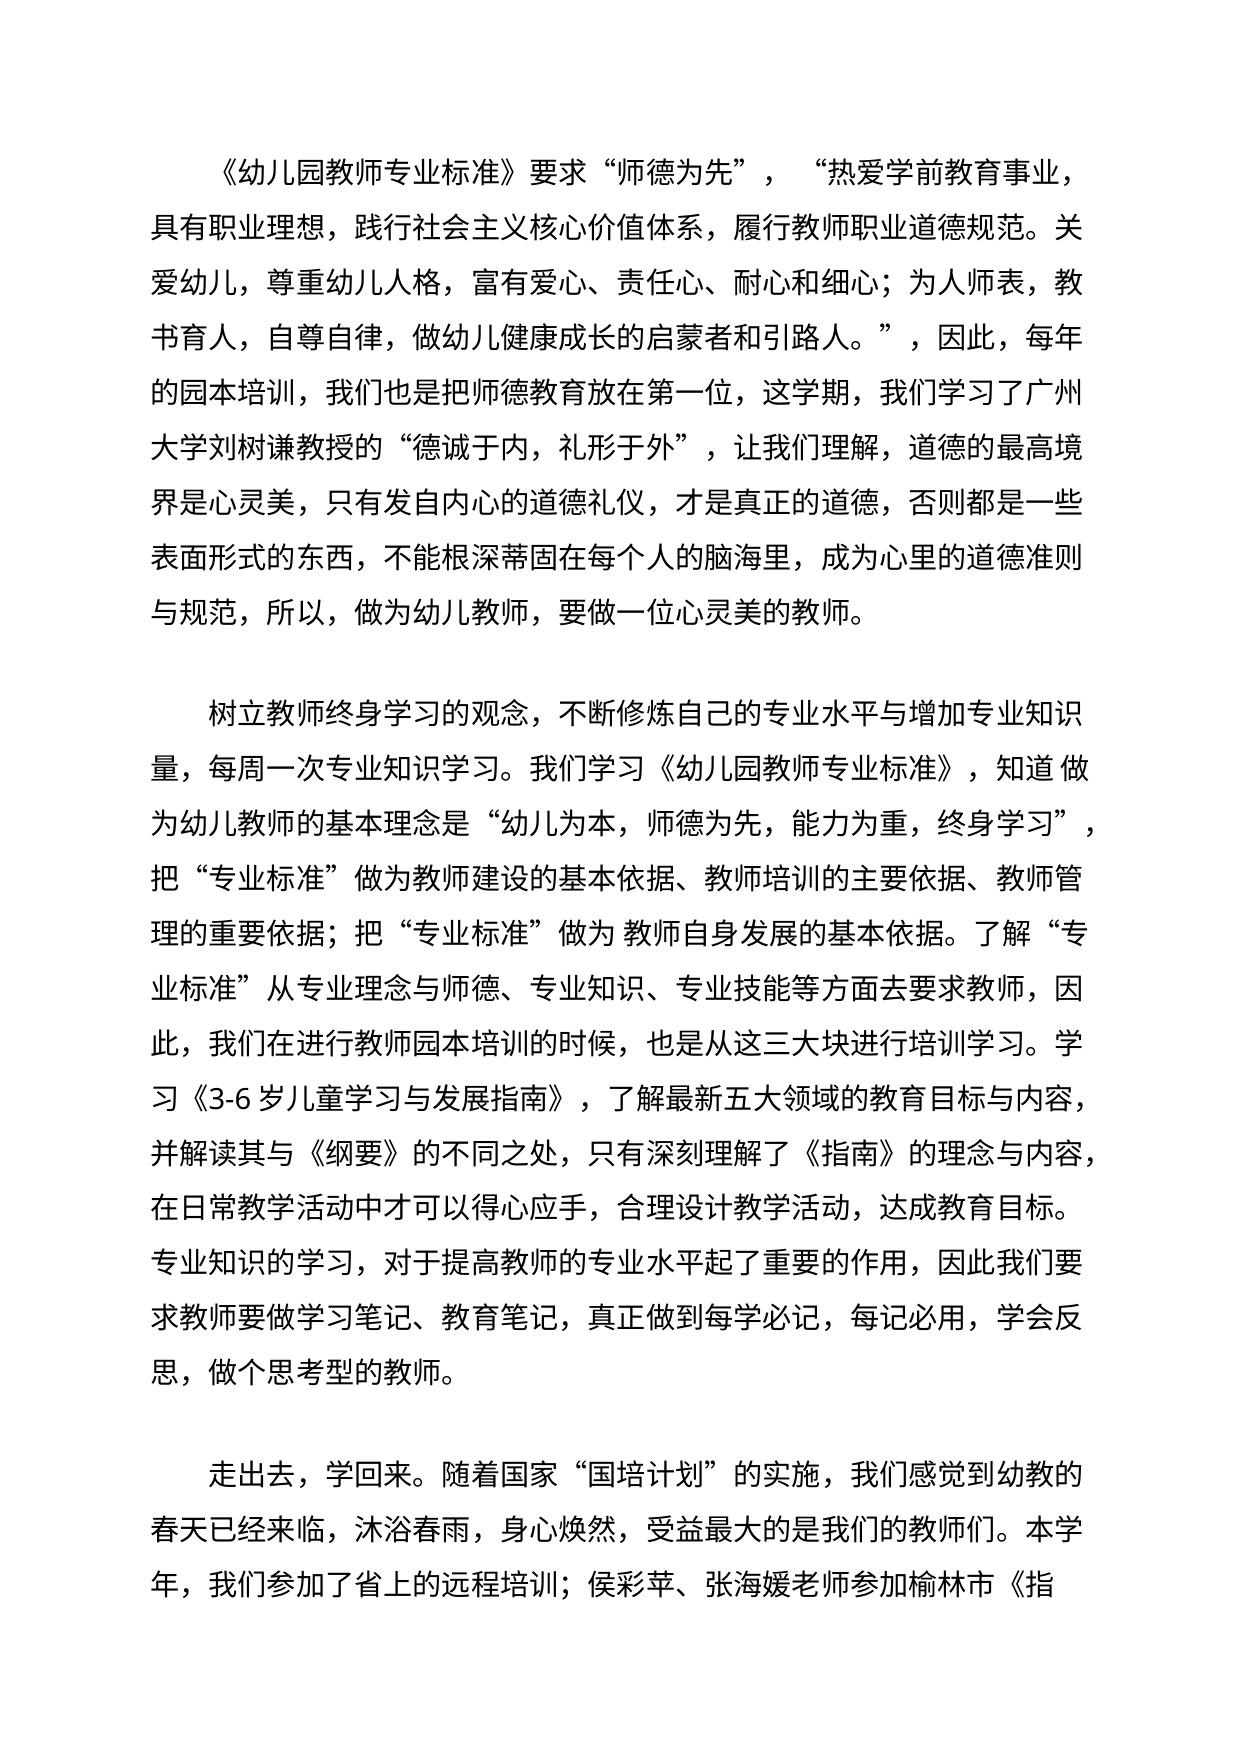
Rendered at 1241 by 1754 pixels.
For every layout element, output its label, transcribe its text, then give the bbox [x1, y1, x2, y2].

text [150, 1452, 1090, 1604]
text 《幼儿园教师专业标准》要求“师德为先”， “热爱学前教育事业，具有职业理想，践行社会主义核心价值体系，履行教师职业道德规范。关爱幼儿，尊重幼儿人格，富有爱心、责任心、耐心和细心；为人师表，教书育人，自尊自律，做幼儿健康成长的启蒙者和引路人。”，因此，每年的园本培训，我们也是把师德教育放在第一位，这学期，我们学习了广州大学刘树谦教授的“德诚于内，礼形于外”，让我们理解，道德的最高境界是心灵美，只有发自内心的道德礼仪，才是真正的道德，否则都是一些表面形式的东西，不能根深蒂固在每个人的脑海里，成为心里的道德准则与规范，所以，做为幼儿教师，要做一位心灵美的教师。 [150, 150, 1090, 631]
text 树立教师终身学习的观念，不断修炼自己的专业水平与增加专业知识量，每周一次专业知识学习。我们学习《幼儿园教师专业标准》，知道 做为幼儿教师的基本理念是“幼儿为本，师德为先，能力为重，终身学习”，把“专业标准”做为教师建设的基本依据、教师培训的主要依据、教师管理的重要依据；把“专业标准”做为 教师自身发展的基本依据。了解“专业标准”从专业理念与师德、专业知识、专业技能等方面去要求教师，因此，我们在进行教师园本培训的时候，也是从这三大块进行培训学习。学习《3-6岁儿童学习与发展指南》，了解最新五大领域的教育目标与内容，并解读其与《纲要》的不同之处，只有深刻理解了《指南》的理念与内容，在日常教学活动中才可以得心应手，合理设计教学活动，达成教育目标。专业知识的学习，对于提高教师的专业水平起了重要的作用，因此我们要求教师要做学习笔记、教育笔记，真正做到每学必记，每记必用，学会反思，做个思考型的教师。 [150, 691, 1090, 1392]
